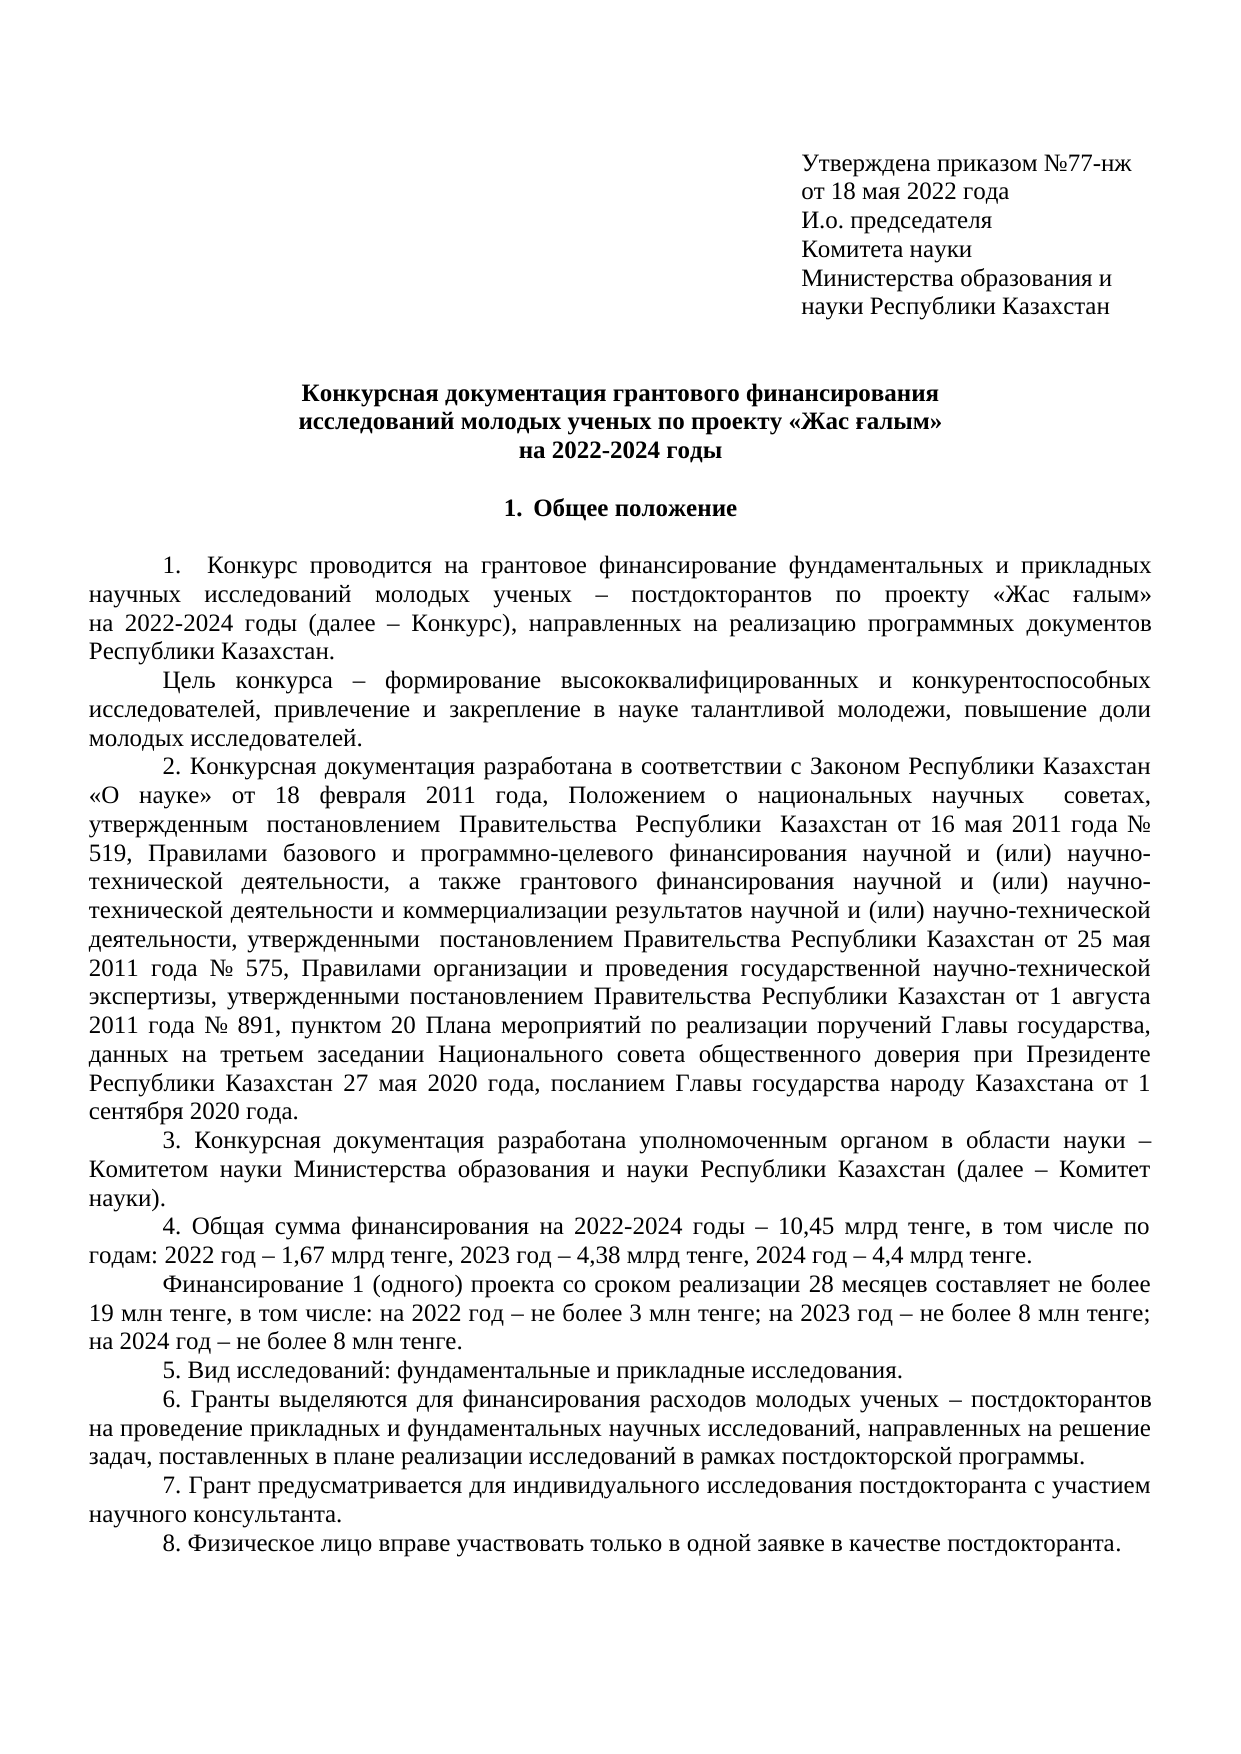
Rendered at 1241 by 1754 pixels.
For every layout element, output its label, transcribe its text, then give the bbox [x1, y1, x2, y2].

text 7. Грант предусматривается для индивидуального исследования постдокторанта с участием научного консультанта. [89, 1470, 1152, 1528]
text 6. Гранты выделяются для финансирования расходов молодых ученых – постдокторантов на проведение прикладных и фундаментальных научных исследований, направленных на решение задач, поставленных в плане реализации исследований в рамках постдокторской программы. [89, 1384, 1152, 1470]
text Цель конкурса – формирование высококвалифицированных и конкурентоспособных исследователей, привлечение и закрепление в науке талантливой молодежи, повышение доли молодых исследователей. [89, 665, 1152, 751]
text на 2022-2024 годы [89, 435, 1152, 464]
text 4. Общая сумма финансирования на 2022-2024 годы – 10,45 млрд тенге, в том числе по годам: 2022 год – 1,67 млрд тенге, 2023 год – 4,38 млрд тенге, 2024 год – 4,4 млрд тенге. [89, 1211, 1152, 1269]
table_header Утверждена приказом №77-нж от 18 мая 2022 года И.о. председателя Комитета науки Министерства образования и науки Республики Казахстан [798, 148, 1167, 349]
text 8. Физическое лицо вправе участвовать только в одной заявке в качестве постдокторанта. [89, 1528, 1152, 1556]
text Финансирование 1 (одного) проекта со сроком реализации 28 месяцев составляет не более 19 млн тенге, в том числе: на 2022 год – не более 3 млн тенге; на 2023 год – не более 8 млн тенге; на 2024 год – не более 8 млн тенге. [89, 1269, 1152, 1355]
text 2. Конкурсная документация разработана в соответствии с Законом Республики Казахстан «О науке» от 18 февраля 2011 года, Положением о национальных научных советах, утвержденным постановлением Правительства Республики Казахстан от 16 мая 2011 года № 519, Правилами базового и программно-целевого финансирования научной и (или) научно-технической деятельности, а также грантового финансирования научной и (или) научно-технической деятельности и коммерциализации результатов научной и (или) научно-технической деятельности, утвержденными постановлением Правительства Республики Казахстан от 25 мая 2011 года № 575, Правилами организации и проведения государственной научно-технической экспертизы, утвержденными постановлением Правительства Республики Казахстан от 1 августа 2011 года № 891, пунктом 20 Плана мероприятий по реализации поручений Главы государства, данных на третьем заседании Национального совета общественного доверия при Президенте Республики Казахстан 27 мая 2020 года, посланием Главы государства народу Казахстана от 1 сентября 2020 года. [89, 751, 1152, 1125]
list Общее положение [89, 493, 1152, 521]
text 5. Вид исследований: фундаментальные и прикладные исследования. [89, 1355, 1152, 1384]
list Конкурс проводится на грантовое финансирование фундаментальных и прикладных научных исследований молодых ученых – постдокторантов по проекту «Жас ғалым» на 2022-2024 годы (далее – Конкурс), направленных на реализацию программных документов Республики Казахстан. [89, 550, 1152, 665]
text 3. Конкурсная документация разработана уполномоченным органом в области науки – Комитетом науки Министерства образования и науки Республики Казахстан (далее – Комитет науки). [89, 1125, 1152, 1211]
text Конкурсная документация грантового финансирования [89, 378, 1152, 406]
text исследований молодых ученых по проекту «Жас ғалым» [89, 406, 1152, 435]
